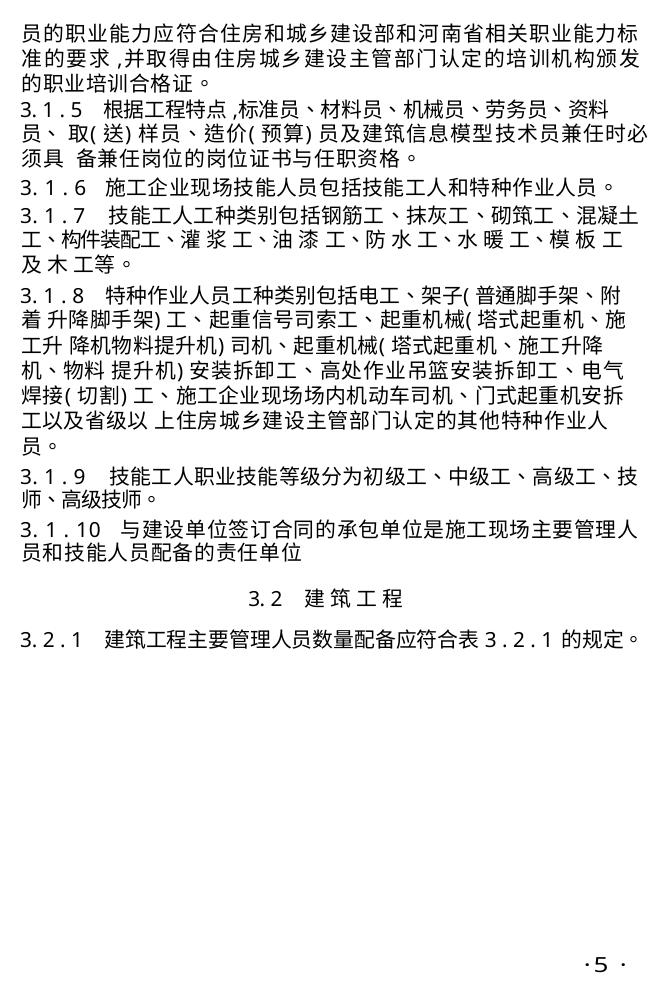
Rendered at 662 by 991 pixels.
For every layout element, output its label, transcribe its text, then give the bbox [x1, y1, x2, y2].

text 3. 1 . 7 技能工人工种类别包括钢筋工、抹灰工、砌筑工、混凝土 工、构件装配工、灌 浆 工、油 漆 工、防 水 工、水 暖 工、模 板 工 及 木 工等。 [20, 204, 640, 278]
text 3. 1 . 9 技能工人职业技能等级分为初级工、中级工、高级工、技 师、高级技师。 [20, 466, 640, 513]
text 3. 2 建 筑 工 程 [248, 587, 649, 611]
text 3. 1 . 10 与建设单位签订合同的承包单位是施工现场主要管理人 员和技能人员配备的责任单位 [20, 518, 640, 566]
text 3. 1 . 8 特种作业人员工种类别包括电工、架子( 普通脚手架、附着 升降脚手架) 工、起重信号司索工、起重机械( 塔式起重机、施工升 降机物料提升机) 司机、起重机械( 塔式起重机、施工升降机、物料 提升机) 安装拆卸工、高处作业吊篮安装拆卸工、电气焊接( 切割) 工、施工企业现场场内机动车司机、门式起重机安拆工以及省级以 上住房城乡建设主管部门认定的其他特种作业人员。 [20, 283, 640, 460]
text 3. 1 . 5 根据工程特点 ,标准员、材料员、机械员、劳务员、资料员、 取( 送) 样员、造价( 预算) 员及建筑信息模型技术员兼任时必须具 备兼任岗位的岗位证书与任职资格。 [20, 98, 649, 172]
text 3. 1 . 6 施工企业现场技能人员包括技能工人和特种作业人员。 [20, 177, 649, 199]
text 3. 2 . 1 建筑工程主要管理人员数量配备应符合表 3 . 2 . 1 的规定。 [20, 630, 649, 652]
text 员的职业能力应符合住房和城乡建设部和河南省相关职业能力标 准的要求 ,并取得由住房城乡建设主管部门认定的培训机构颁发 的职业培训合格证。 [21, 20, 640, 98]
